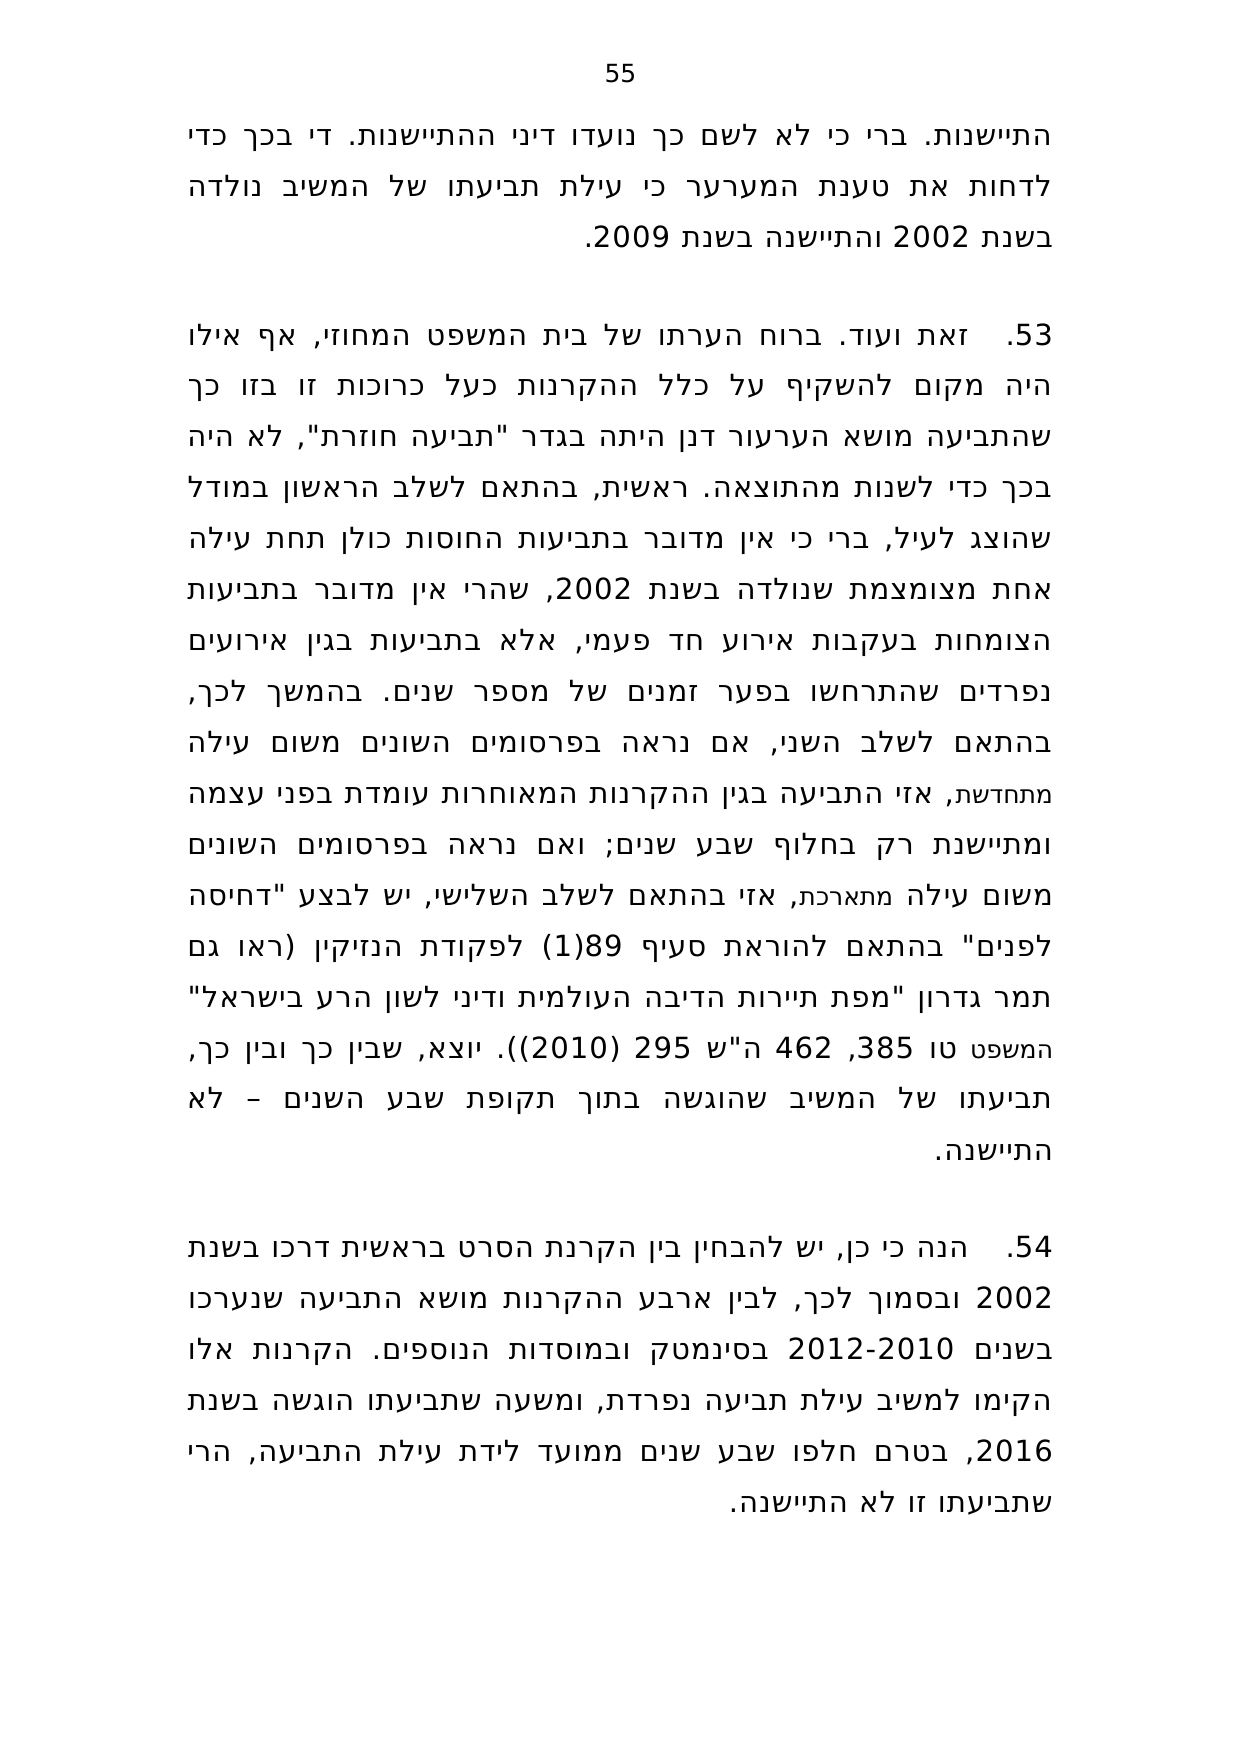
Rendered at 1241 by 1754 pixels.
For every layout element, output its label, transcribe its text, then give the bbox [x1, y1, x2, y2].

text 54. הנה כי כן, יש להבחין בין הקרנת הסרט בראשית דרכו בשנת 2002 ובסמוך לכך, לבין ארבע ההקרנות מושא התביעה שנערכו בשנים 2012-2010 בסינמטק ובמוסדות הנוספים. הקרנות אלו הקימו למשיב עילת תביעה נפרדת, ומשעה שתביעתו הוגשה בשנת 2016, בטרם חלפו שבע שנים ממועד לידת עילת התביעה, הרי שתביעתו זו לא התיישנה. [187, 1231, 1053, 1519]
text 53. זאת ועוד. ברוח הערתו של בית המשפט המחוזי, אף אילו היה מקום להשקיף על כלל ההקרנות כעל כרוכות זו בזו כך שהתביעה מושא הערעור דנן היתה בגדר "תביעה חוזרת", לא היה בכך כדי לשנות מהתוצאה. ראשית, בהתאם לשלב הראשון במודל שהוצג לעיל, ברי כי אין מדובר בתביעות החוסות כולן תחת עילה אחת מצומצמת שנולדה בשנת 2002, שהרי אין מדובר בתביעות הצומחות בעקבות אירוע חד פעמי, אלא בתביעות בגין אירועים נפרדים שהתרחשו בפער זמנים של מספר שנים. בהמשך לכך, בהתאם לשלב השני, אם נראה בפרסומים השונים משום עילה מתחדשת, אזי התביעה בגין ההקרנות המאוחרות עומדת בפני עצמה ומתיישנת רק בחלוף שבע שנים; ואם נראה בפרסומים השונים משום עילה מתארכת, אזי בהתאם לשלב השלישי, יש לבצע "דחיסה לפנים" בהתאם להוראת סעיף 89(1) לפקודת הנזיקין (ראו גם תמר גדרון "מפת תיירות הדיבה העולמית ודיני לשון הרע בישראל" המשפט טו 385, 462 ה"ש 295 (2010)). יוצא, שבין כך ובין כך, תביעתו של המשיב שהוגשה בתוך תקופת שבע השנים – לא התיישנה. [187, 318, 1053, 1167]
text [187, 118, 1053, 254]
